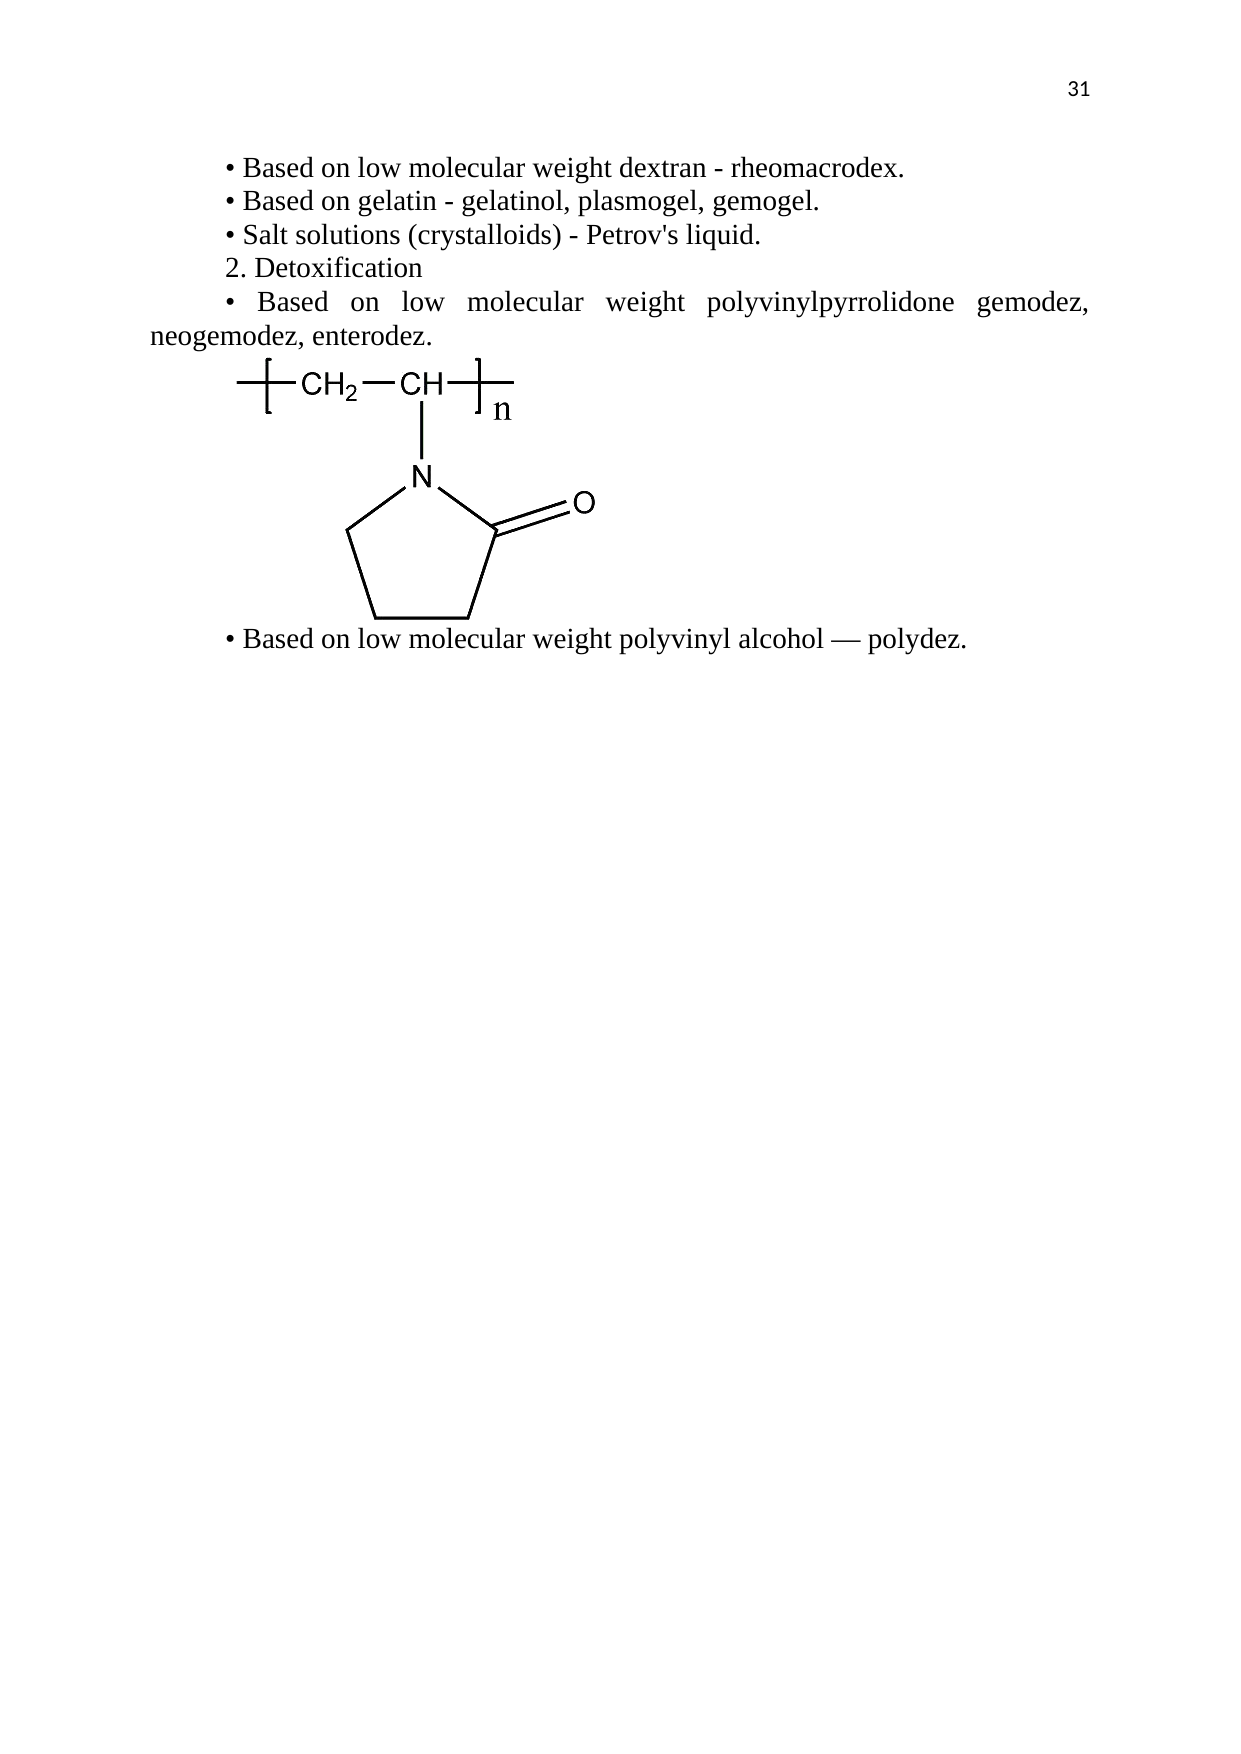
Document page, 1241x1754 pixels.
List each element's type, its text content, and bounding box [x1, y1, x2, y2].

text • Based on low molecular weight polyvinylpyrrolidone gemodez, neogemodez, enterodez. [150, 284, 1090, 351]
text 2. Detoxification [150, 251, 1090, 284]
text • Based on low molecular weight dextran - rheomacrodex. [150, 150, 1090, 183]
picture [232, 351, 600, 622]
text • Salt solutions (crystalloids) - Petrov's liquid. [150, 217, 1090, 251]
text • Based on low molecular weight polyvinyl alcohol — polydez. [150, 622, 1090, 655]
text • Based on gelatin - gelatinol, plasmogel, gemogel. [150, 183, 1090, 217]
